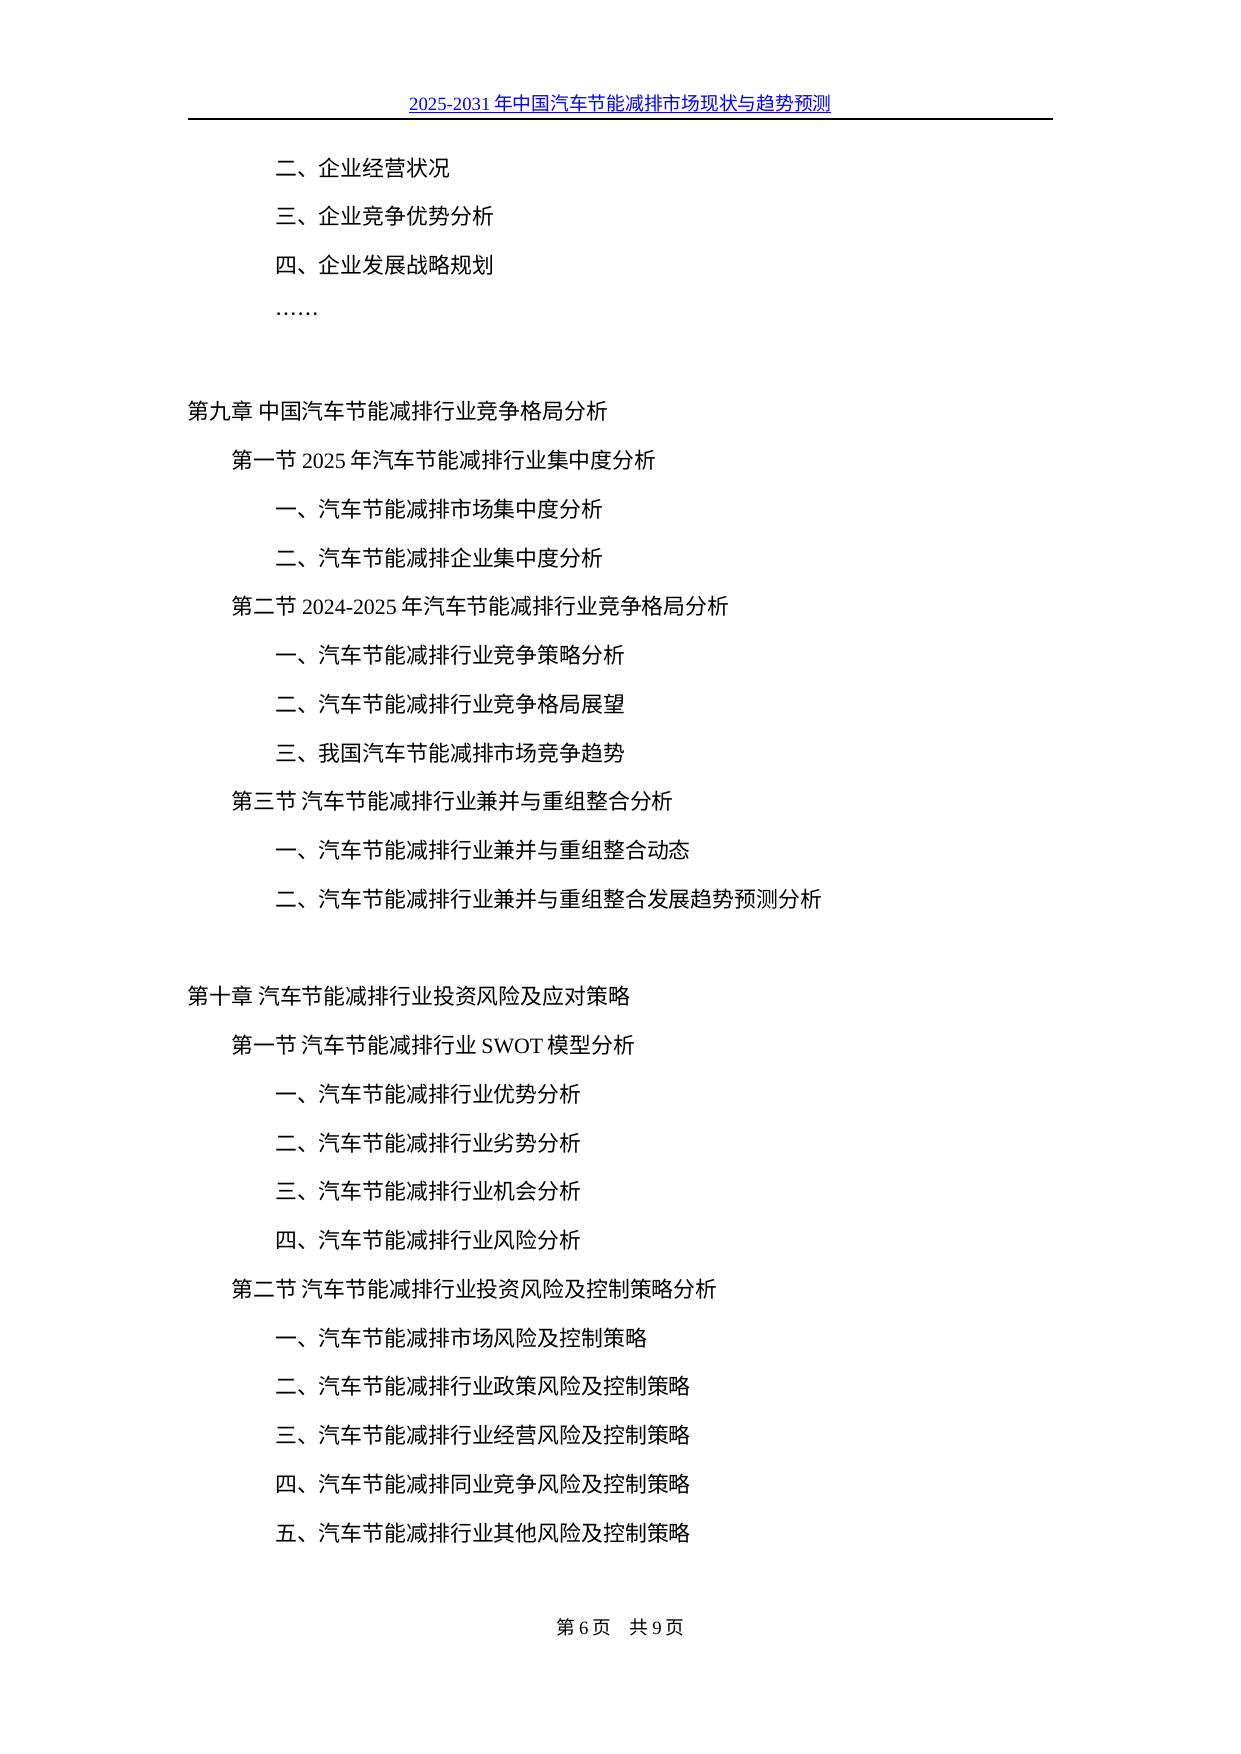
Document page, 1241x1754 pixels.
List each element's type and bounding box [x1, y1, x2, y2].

text [187, 150, 1053, 1548]
